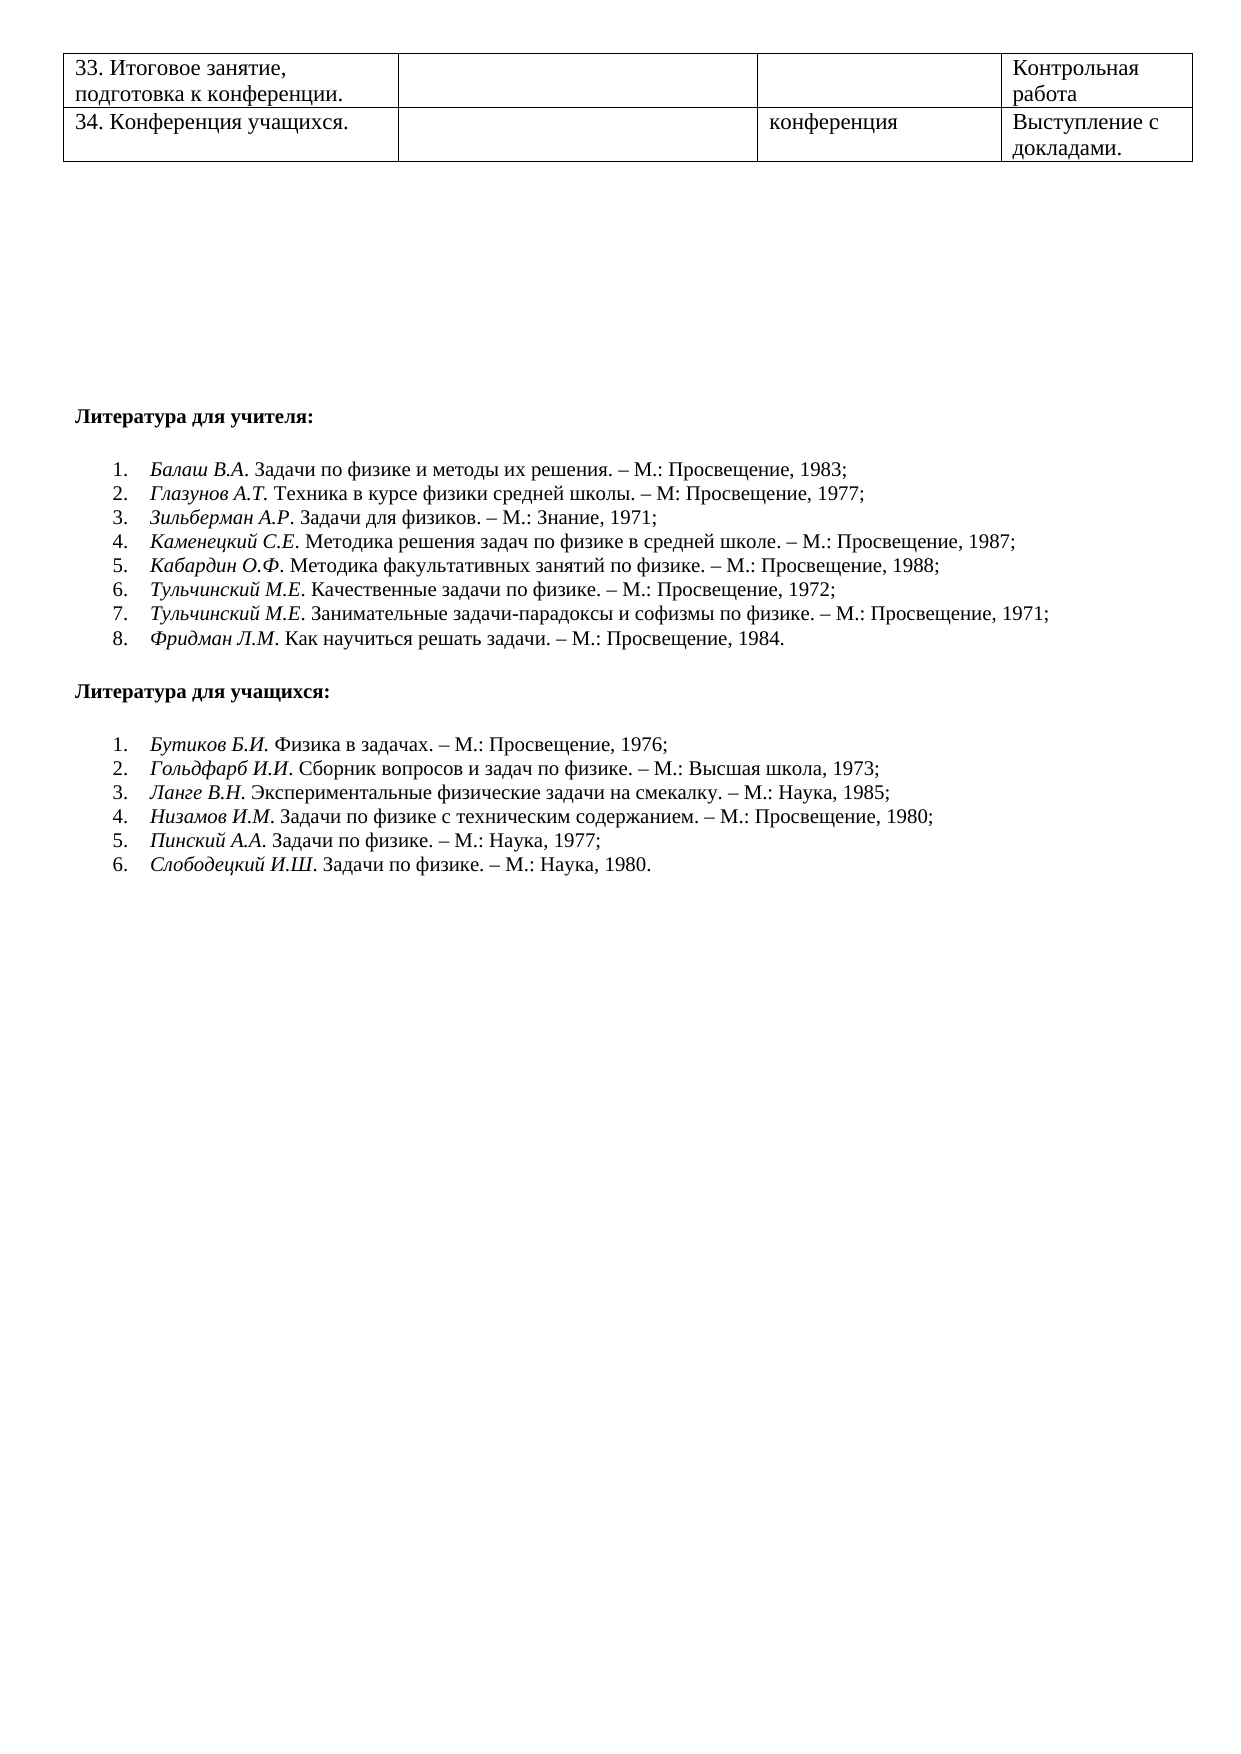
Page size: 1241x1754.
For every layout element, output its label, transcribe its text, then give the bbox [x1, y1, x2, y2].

list Низамов И.М. Задачи по физике с техническим содержанием. – М.: Просвещение, 1980; [112, 804, 1181, 828]
table_cell Выступление с докладами. [1002, 108, 1192, 161]
list Фридман Л.М. Как научиться решать задачи. – М.: Просвещение, 1984. [112, 625, 1181, 649]
table_cell [399, 54, 757, 107]
list Пинский А.А. Задачи по физике. – М.: Наука, 1977; [112, 828, 1181, 852]
table_cell Контрольная работа [1002, 54, 1192, 107]
list Слободецкий И.Ш. Задачи по физике. – М.: Наука, 1980. [112, 852, 1181, 876]
list Глазунов А.Т. Техника в курсе физики средней школы. – М: Просвещение, 1977; [112, 481, 1181, 505]
list Тульчинский М.Е. Занимательные задачи-парадоксы и софизмы по физике. – М.: Просвещение, 1971; [112, 601, 1181, 625]
text Литература для учащихся: [75, 679, 1181, 703]
list Каменецкий С.Е. Методика решения задач по физике в средней школе. – М.: Просвещение, 1987; [112, 529, 1181, 553]
table_cell 34. Конференция учащихся. [64, 108, 398, 161]
list Балаш В.А. Задачи по физике и методы их решения. – М.: Просвещение, 1983; [112, 457, 1181, 481]
table_cell [399, 108, 757, 161]
list Тульчинский М.Е. Качественные задачи по физике. – М.: Просвещение, 1972; [112, 577, 1181, 601]
list Зильберман А.Р. Задачи для физиков. – М.: Знание, 1971; [112, 505, 1181, 529]
list Гольдфарб И.И. Сборник вопросов и задач по физике. – М.: Высшая школа, 1973; [112, 756, 1181, 780]
table_cell [758, 54, 1001, 107]
table_cell конференция [758, 108, 1001, 161]
list Кабардин О.Ф. Методика факультативных занятий по физике. – М.: Просвещение, 1988; [112, 553, 1181, 577]
text Литература для учителя: [75, 404, 1181, 428]
table_cell 33. Итоговое занятие, подготовка к конференции. [64, 54, 398, 107]
list Бутиков Б.И. Физика в задачах. – М.: Просвещение, 1976; [112, 732, 1181, 756]
list Ланге В.Н. Экспериментальные физические задачи на смекалку. – М.: Наука, 1985; [112, 780, 1181, 804]
